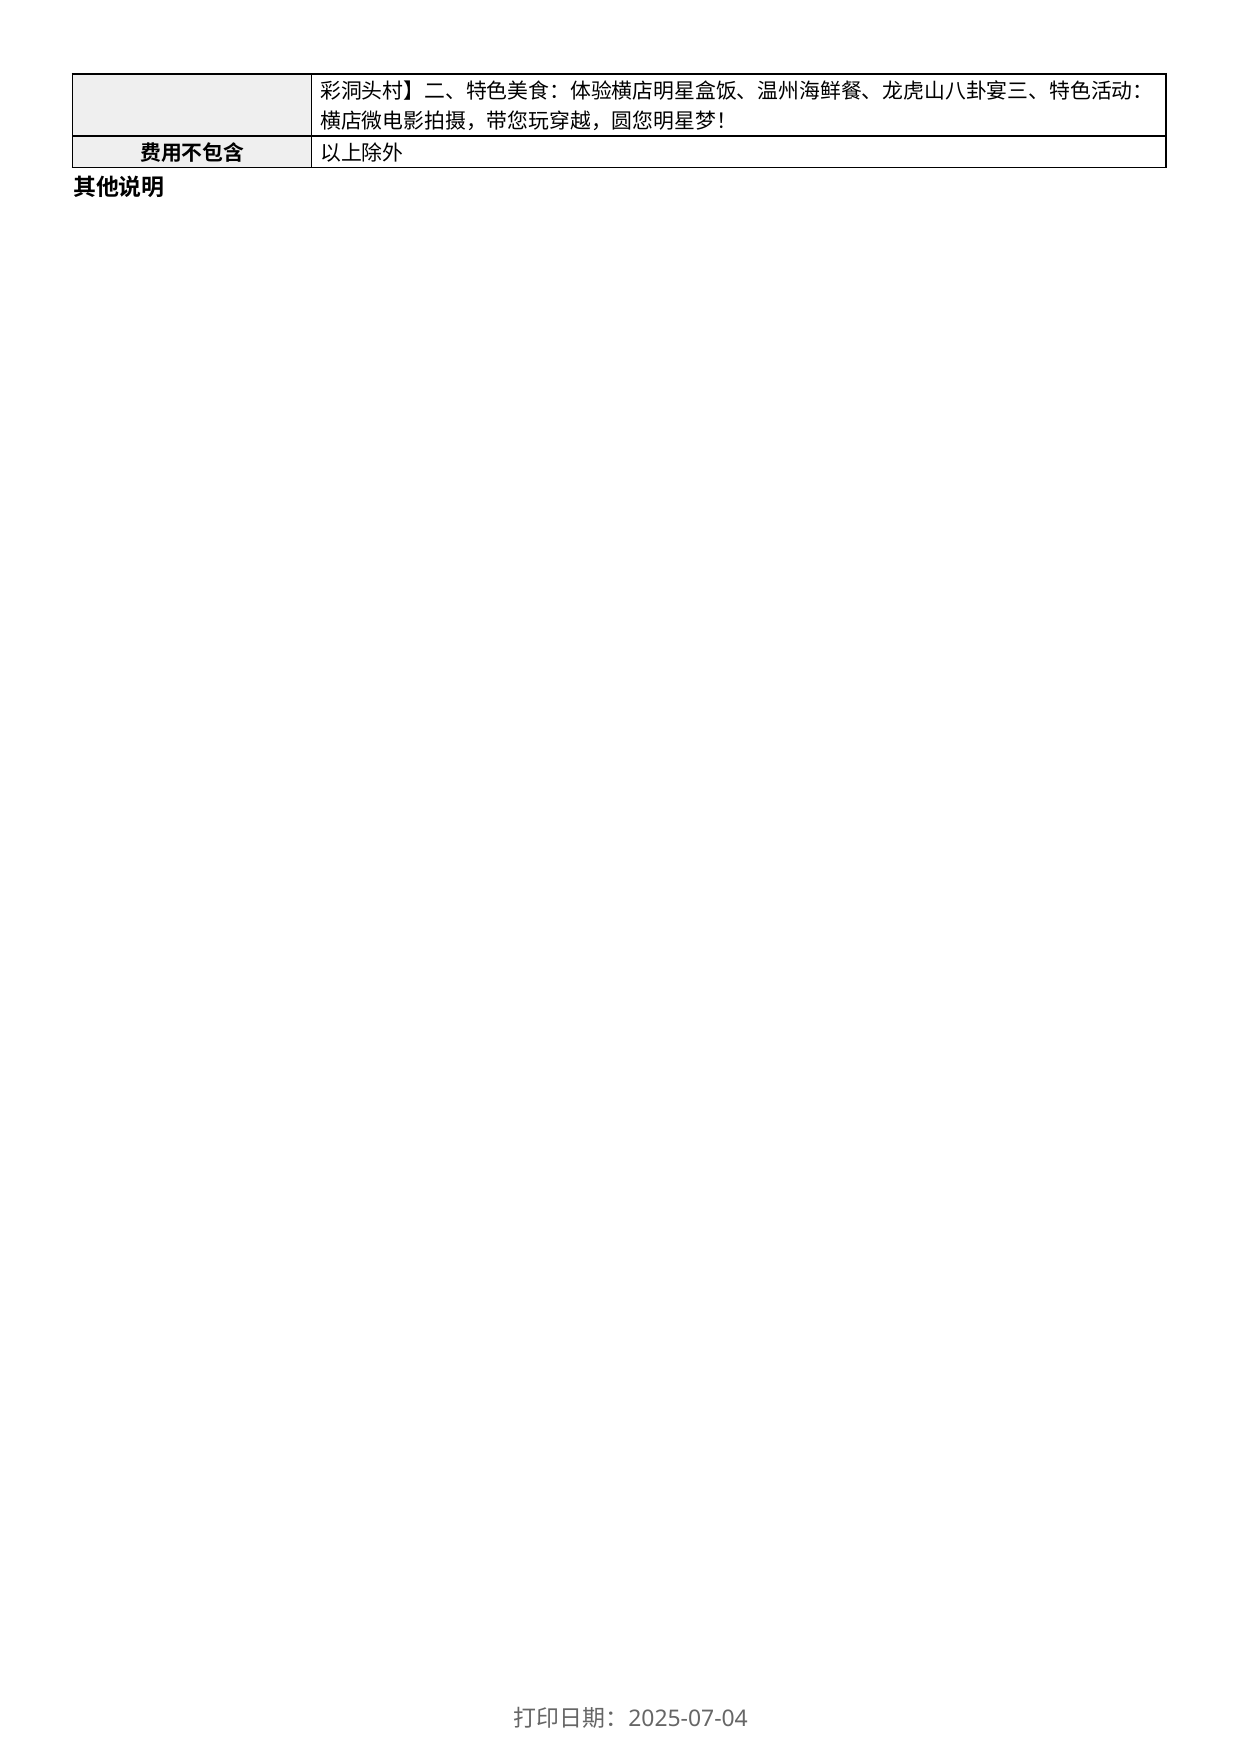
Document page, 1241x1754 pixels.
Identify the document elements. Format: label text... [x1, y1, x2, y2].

table_cell 费用不包含 [73, 137, 311, 167]
text 其他说明 [73, 169, 1167, 202]
table_cell 以上除外 [312, 137, 1165, 167]
table_header 费用包含 [73, 75, 311, 135]
table_header 一、精华景点： [312, 75, 1165, 135]
